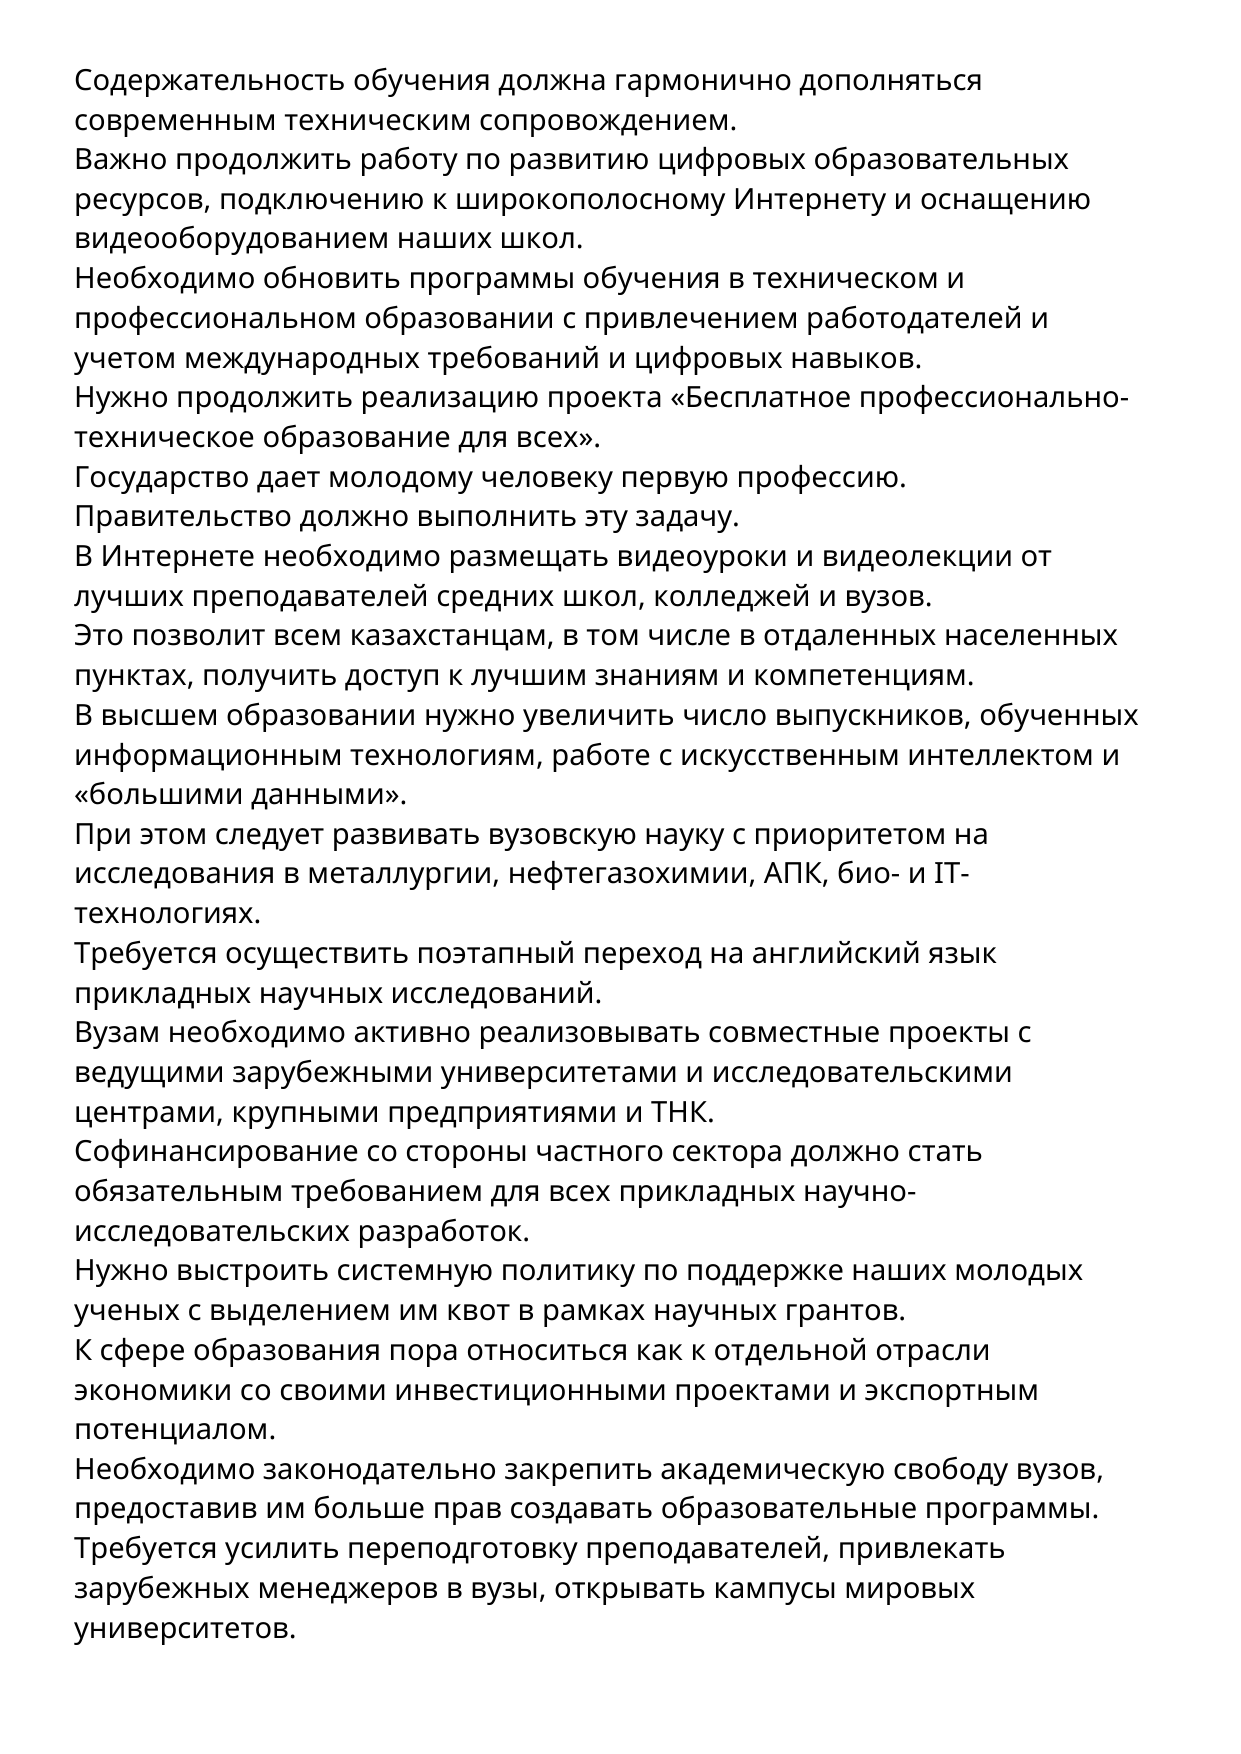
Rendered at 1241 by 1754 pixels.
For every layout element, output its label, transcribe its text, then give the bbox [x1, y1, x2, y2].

text Вузам необходимо активно реализовывать совместные проекты с ведущими зарубежными университетами и исследовательскими центрами, крупными предприятиями и ТНК. [74, 1012, 1152, 1131]
text При этом следует развивать вузовскую науку с приоритетом на исследования в металлургии, нефтегазохимии, АПК, био- и IT-технологиях. [74, 813, 1152, 932]
text Требуется усилить переподготовку преподавателей, привлекать зарубежных менеджеров в вузы, открывать кампусы мировых университетов. [74, 1527, 1152, 1647]
text Важно продолжить работу по развитию цифровых образовательных ресурсов, подключению к широкополосному Интернету и оснащению видеооборудованием наших школ. [74, 138, 1152, 257]
text В Интернете необходимо размещать видеоуроки и видеолекции от лучших преподавателей средних школ, колледжей и вузов. [74, 535, 1152, 615]
text Требуется осуществить поэтапный переход на английский язык прикладных научных исследований. [74, 932, 1152, 1012]
text Содержательность обучения должна гармонично дополняться современным техническим сопровождением. [74, 59, 1152, 138]
text Необходимо обновить программы обучения в техническом и профессиональном образовании с привлечением работодателей и учетом международных требований и цифровых навыков. [74, 257, 1152, 377]
text Необходимо законодательно закрепить академическую свободу вузов, предоставив им больше прав создавать образовательные программы. [74, 1448, 1152, 1527]
text Нужно выстроить системную политику по поддержке наших молодых ученых с выделением им квот в рамках научных грантов. [74, 1250, 1152, 1329]
text В высшем образовании нужно увеличить число выпускников, обученных информационным технологиям, работе с искусственным интеллектом и «большими данными». [74, 694, 1152, 813]
text К сфере образования пора относиться как к отдельной отрасли экономики со своими инвестиционными проектами и экспортным потенциалом. [74, 1329, 1152, 1448]
text Правительство должно выполнить эту задачу. [74, 496, 1152, 535]
text Государство дает молодому человеку первую профессию. [74, 456, 1152, 496]
text Софинансирование со стороны частного сектора должно стать обязательным требованием для всех прикладных научно-исследовательских разработок. [74, 1131, 1152, 1250]
text Нужно продолжить реализацию проекта «Бесплатное профессионально-техническое образование для всех». [74, 377, 1152, 456]
text Это позволит всем казахстанцам, в том числе в отдаленных населенных пунктах, получить доступ к лучшим знаниям и компетенциям. [74, 615, 1152, 694]
